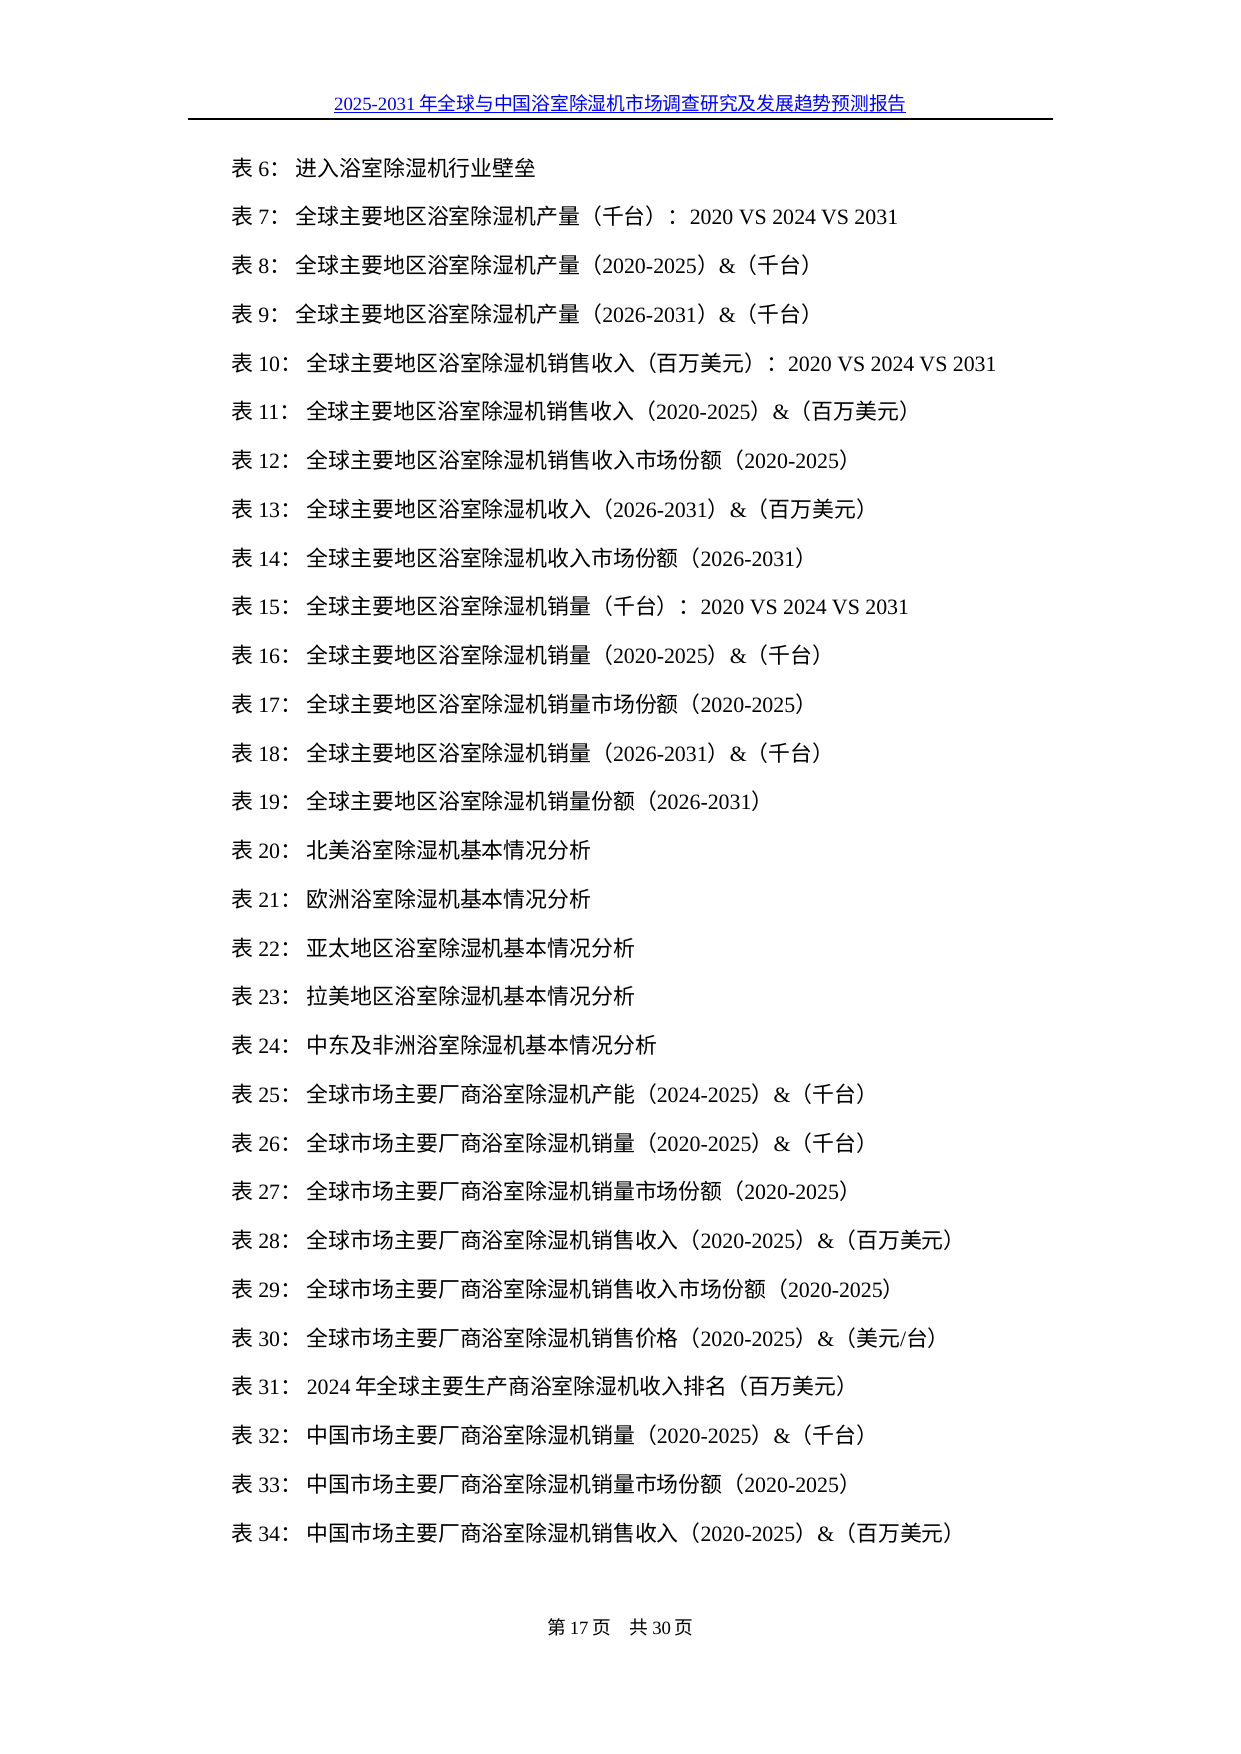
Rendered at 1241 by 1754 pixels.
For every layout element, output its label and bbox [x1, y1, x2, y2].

text [187, 150, 1053, 1548]
